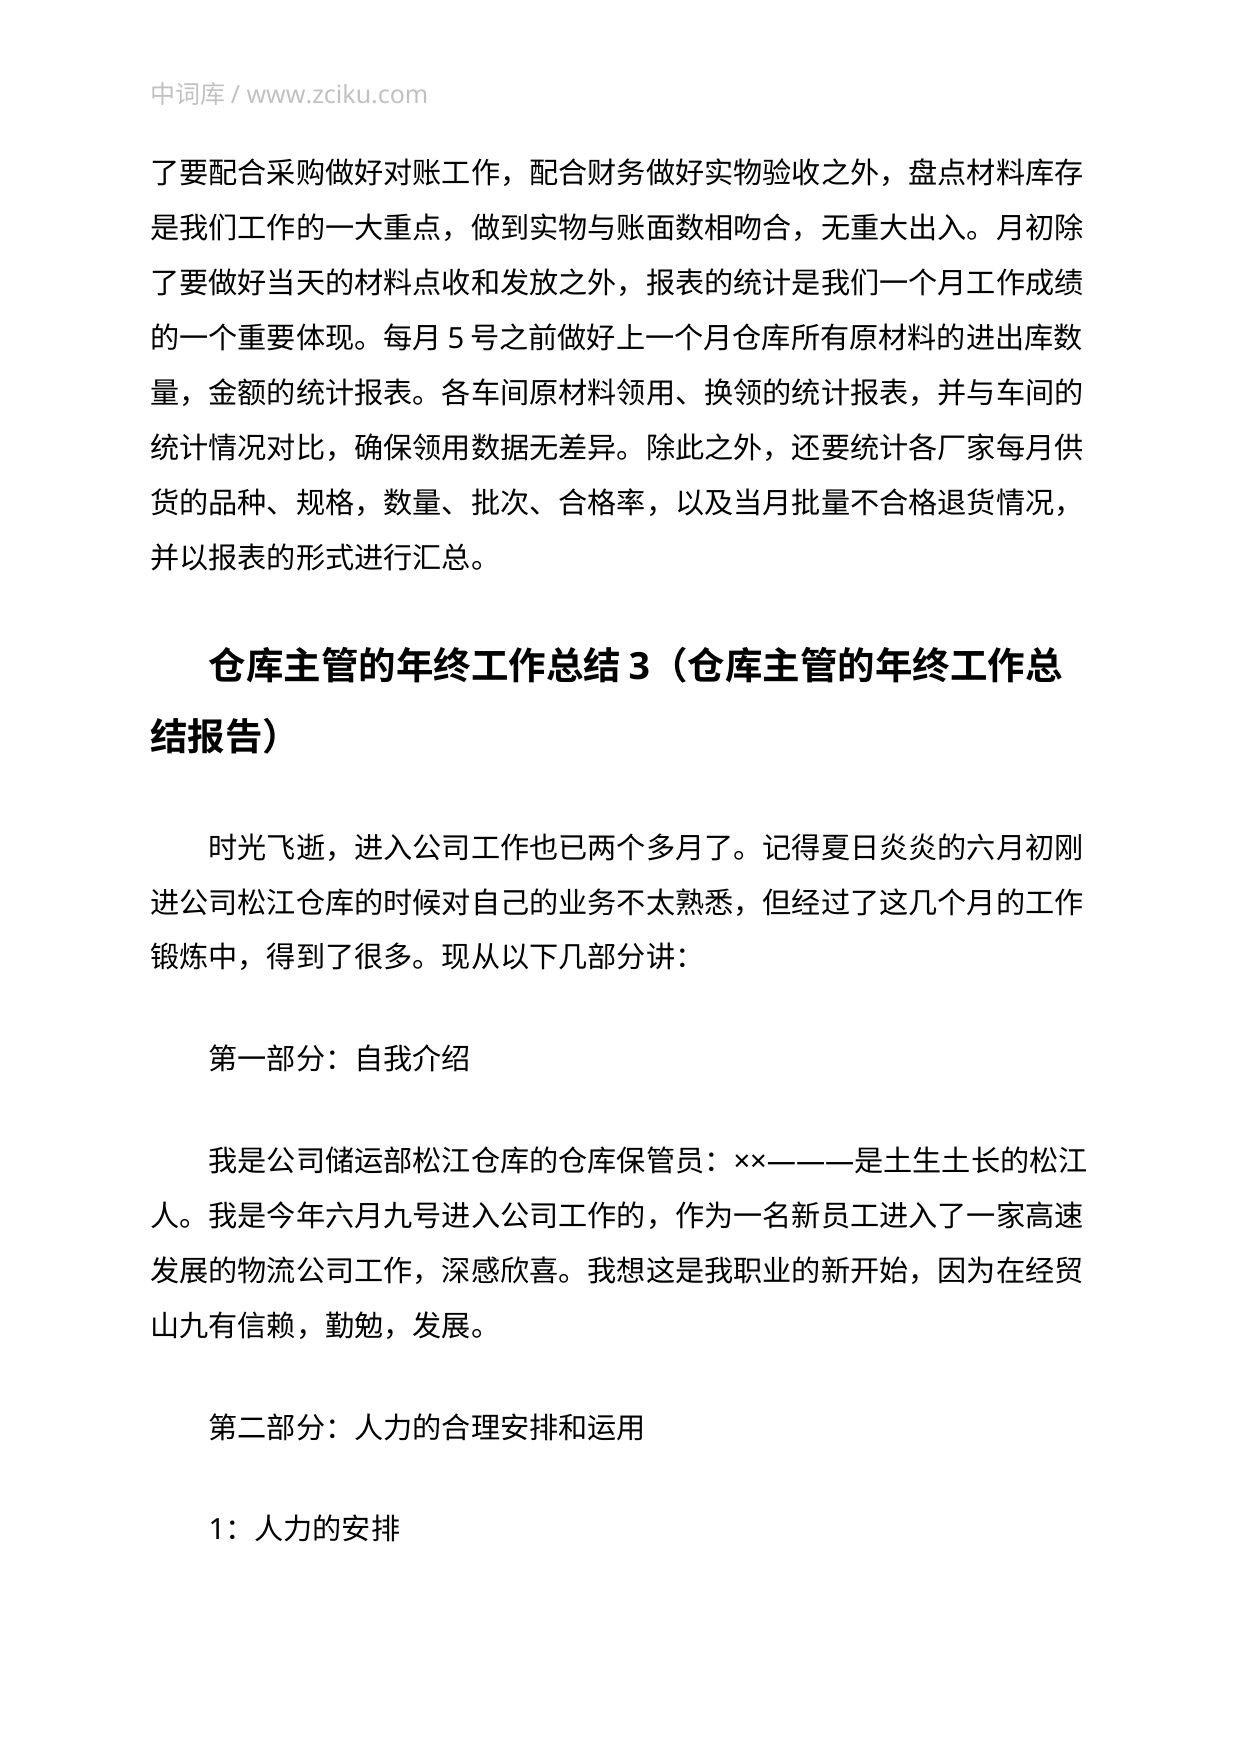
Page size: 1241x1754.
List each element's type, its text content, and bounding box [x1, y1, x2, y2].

text 1：人力的安排 [150, 1506, 1090, 1548]
text 时光飞逝，进入公司工作也已两个多月了。记得夏日炎炎的六月初刚进公司松江仓库的时候对自己的业务不太熟悉，但经过了这几个月的工作锻炼中，得到了很多。现从以下几部分讲： [150, 824, 1090, 976]
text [150, 150, 1090, 577]
text 我是公司储运部松江仓库的仓库保管员：××———是土生土长的松江人。我是今年六月九号进入公司工作的，作为一名新员工进入了一家高速发展的物流公司工作，深感欣喜。我想这是我职业的新开始，因为在经贸山九有信赖，勤勉，发展。 [150, 1138, 1090, 1345]
text 第二部分：人力的合理安排和运用 [150, 1404, 1090, 1446]
text 第一部分：自我介绍 [150, 1036, 1090, 1078]
text 仓库主管的年终工作总结3（仓库主管的年终工作总结报告） [150, 636, 1090, 761]
